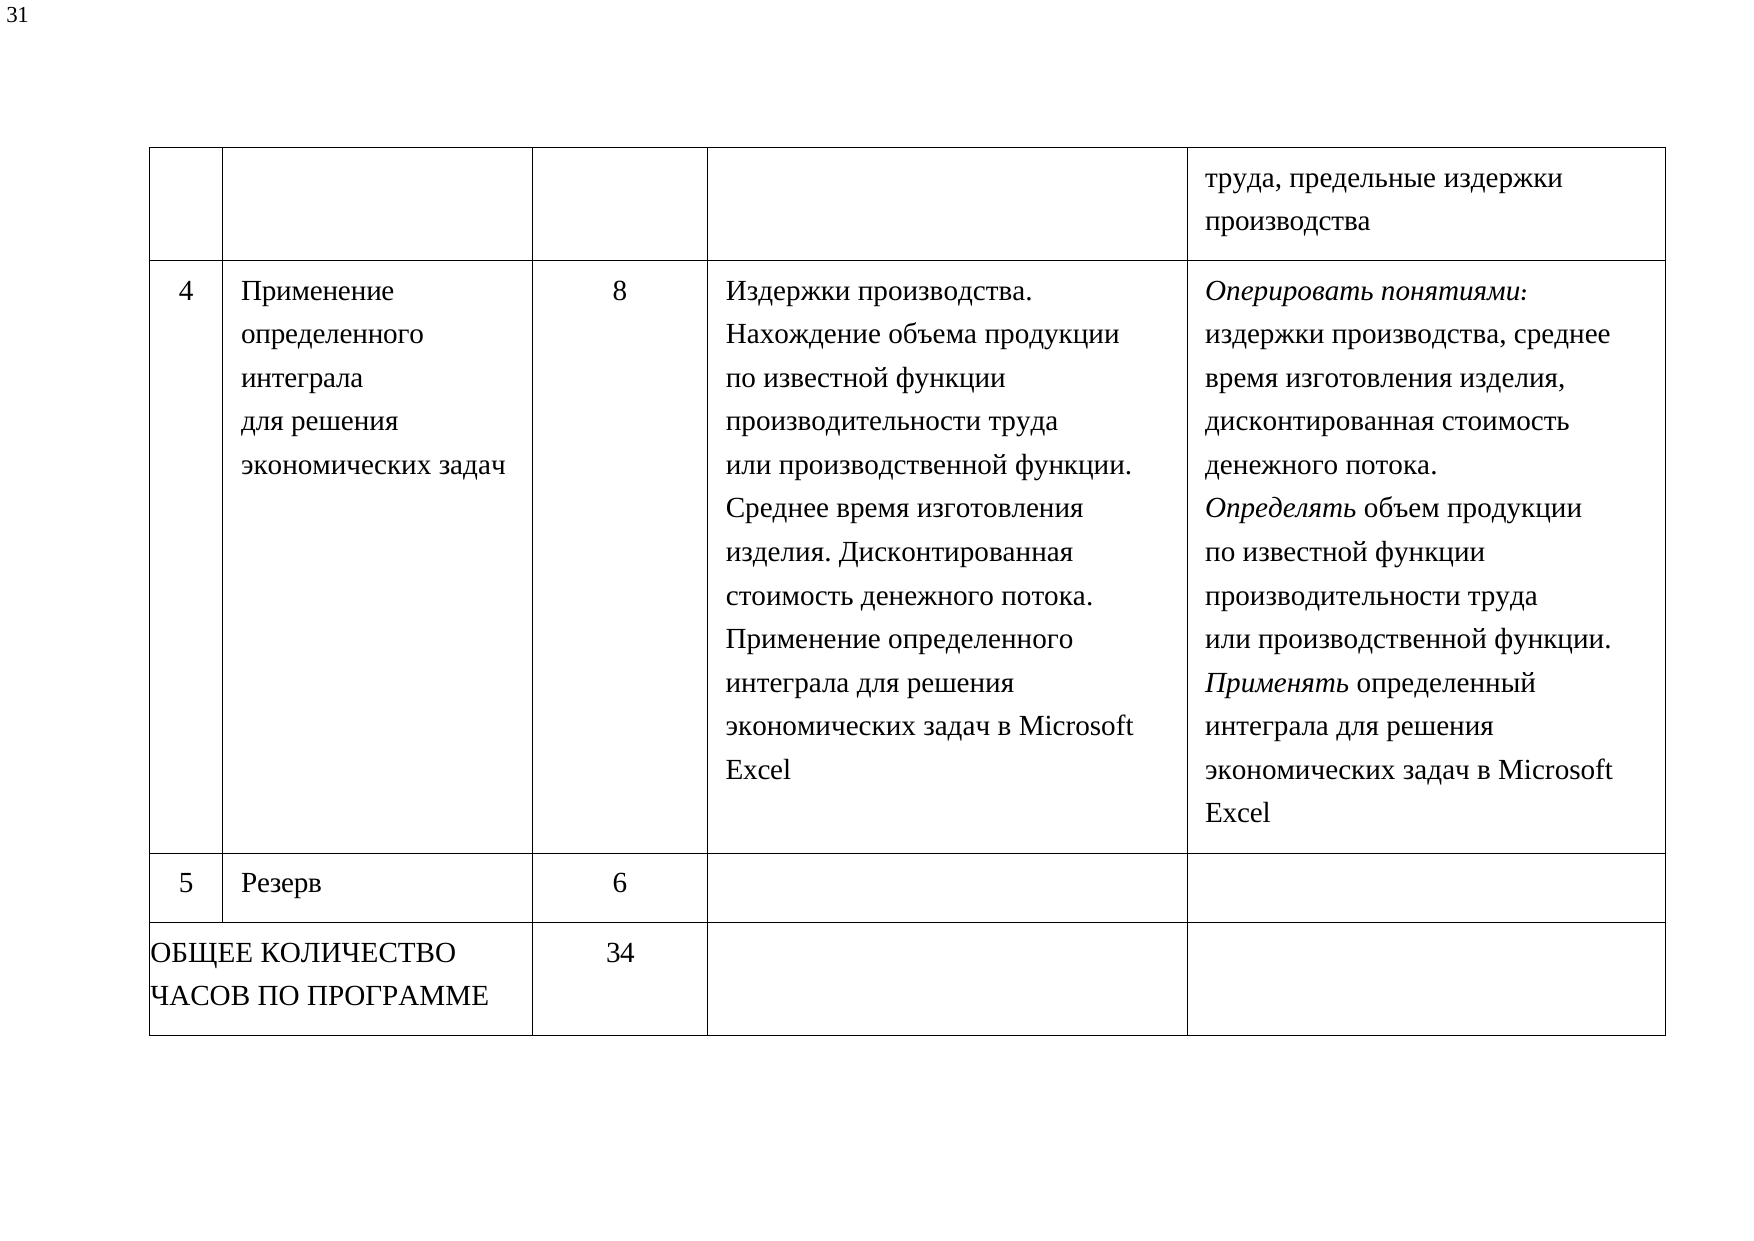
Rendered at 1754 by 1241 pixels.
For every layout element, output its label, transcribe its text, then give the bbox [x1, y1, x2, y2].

table_cell 4 [150, 261, 222, 853]
table_cell 5 [150, 854, 222, 922]
table_header [533, 148, 707, 260]
table_cell 34 [533, 923, 707, 1035]
table_cell Оперировать понятиями: издержки производства, среднее время изготовления изделия, дисконтированная стоимость денежного потока. Определять объем продукции по известной функции производительности труда или производственной функции. Применять определенный интеграла для решения экономических задач в Microsoft Excel [1188, 261, 1665, 853]
table_cell Применение определенного интеграла для решения экономических задач [223, 261, 532, 853]
table_cell Издержки производства. Нахождение объема продукции по известной функции производительности труда или производственной функции. Среднее время изготовления изделия. Дисконтированная стоимость денежного потока. Применение определенного интеграла для решения экономических задач в Microsoft Excel [708, 261, 1187, 853]
table_cell [708, 854, 1187, 922]
table_header труда, предельные издержки производства [1188, 148, 1665, 260]
table_header [708, 148, 1187, 260]
table_cell 6 [533, 854, 707, 922]
table_cell 8 [533, 261, 707, 853]
table_header [223, 148, 532, 260]
table_cell [708, 923, 1187, 1035]
table_cell ОБЩЕЕ КОЛИЧЕСТВО ЧАСОВ ПО ПРОГРАММЕ [150, 923, 532, 1035]
table_cell [1188, 923, 1665, 1035]
table_header [150, 148, 222, 260]
table_cell [1188, 854, 1665, 922]
table_cell Резерв [223, 854, 532, 922]
